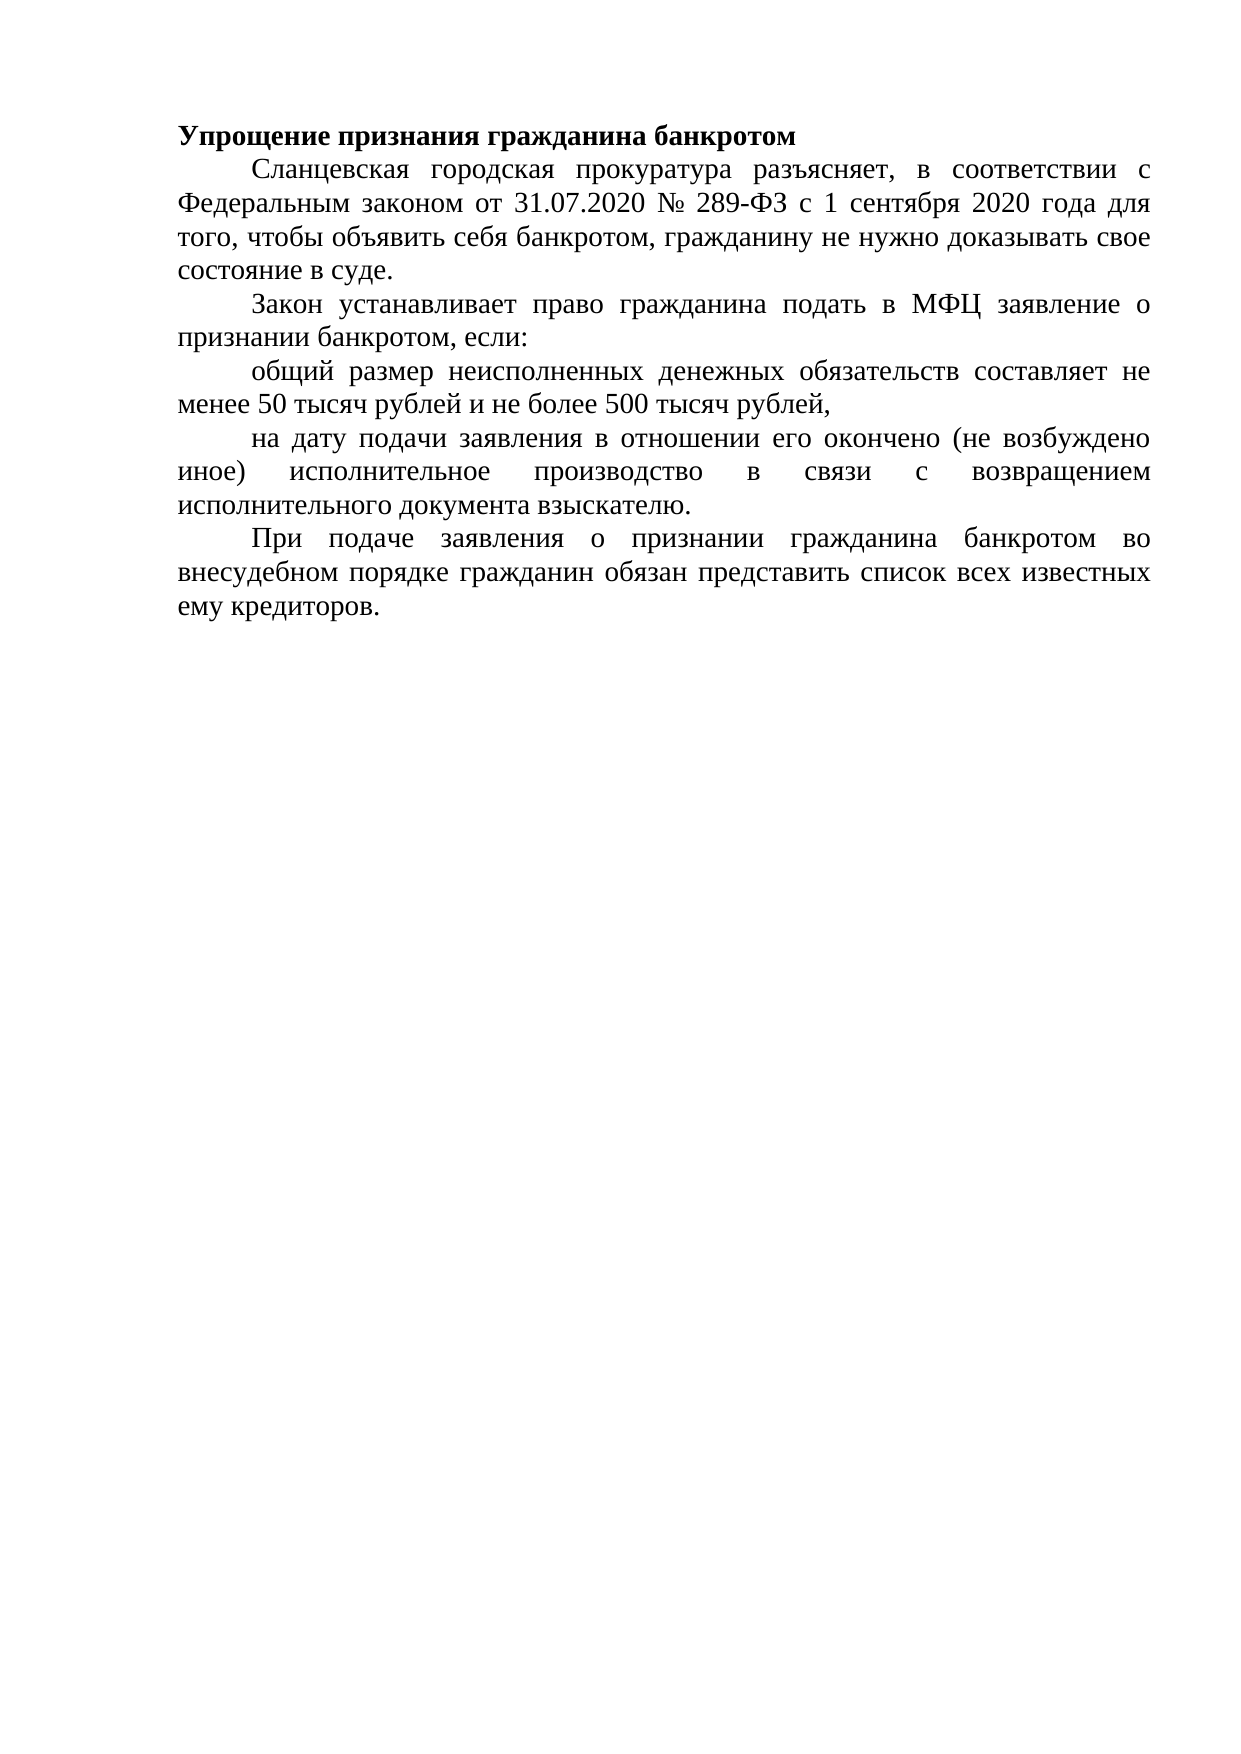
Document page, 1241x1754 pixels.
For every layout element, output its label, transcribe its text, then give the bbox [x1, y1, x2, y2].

text общий размер неисполненных денежных обязательств составляет не менее 50 тысяч рублей и не более 500 тысяч рублей, [177, 353, 1152, 420]
text При подаче заявления о признании гражданина банкротом во внесудебном порядке гражданин обязан представить список всех известных ему кредиторов. [177, 521, 1152, 621]
text на дату подачи заявления в отношении его окончено (не возбуждено иное) исполнительное производство в связи с возвращением исполнительного документа взыскателю. [177, 420, 1152, 521]
text Сланцевская городская прокуратура разъясняет, в соответствии с Федеральным законом от 31.07.2020 № 289-ФЗ с 1 сентября 2020 года для того, чтобы объявить себя банкротом, гражданину не нужно доказывать свое состояние в суде. [177, 152, 1152, 286]
text Упрощение признания гражданина банкротом [177, 118, 1152, 152]
text Закон устанавливает право гражданина подать в МФЦ заявление о признании банкротом, если: [177, 286, 1152, 353]
